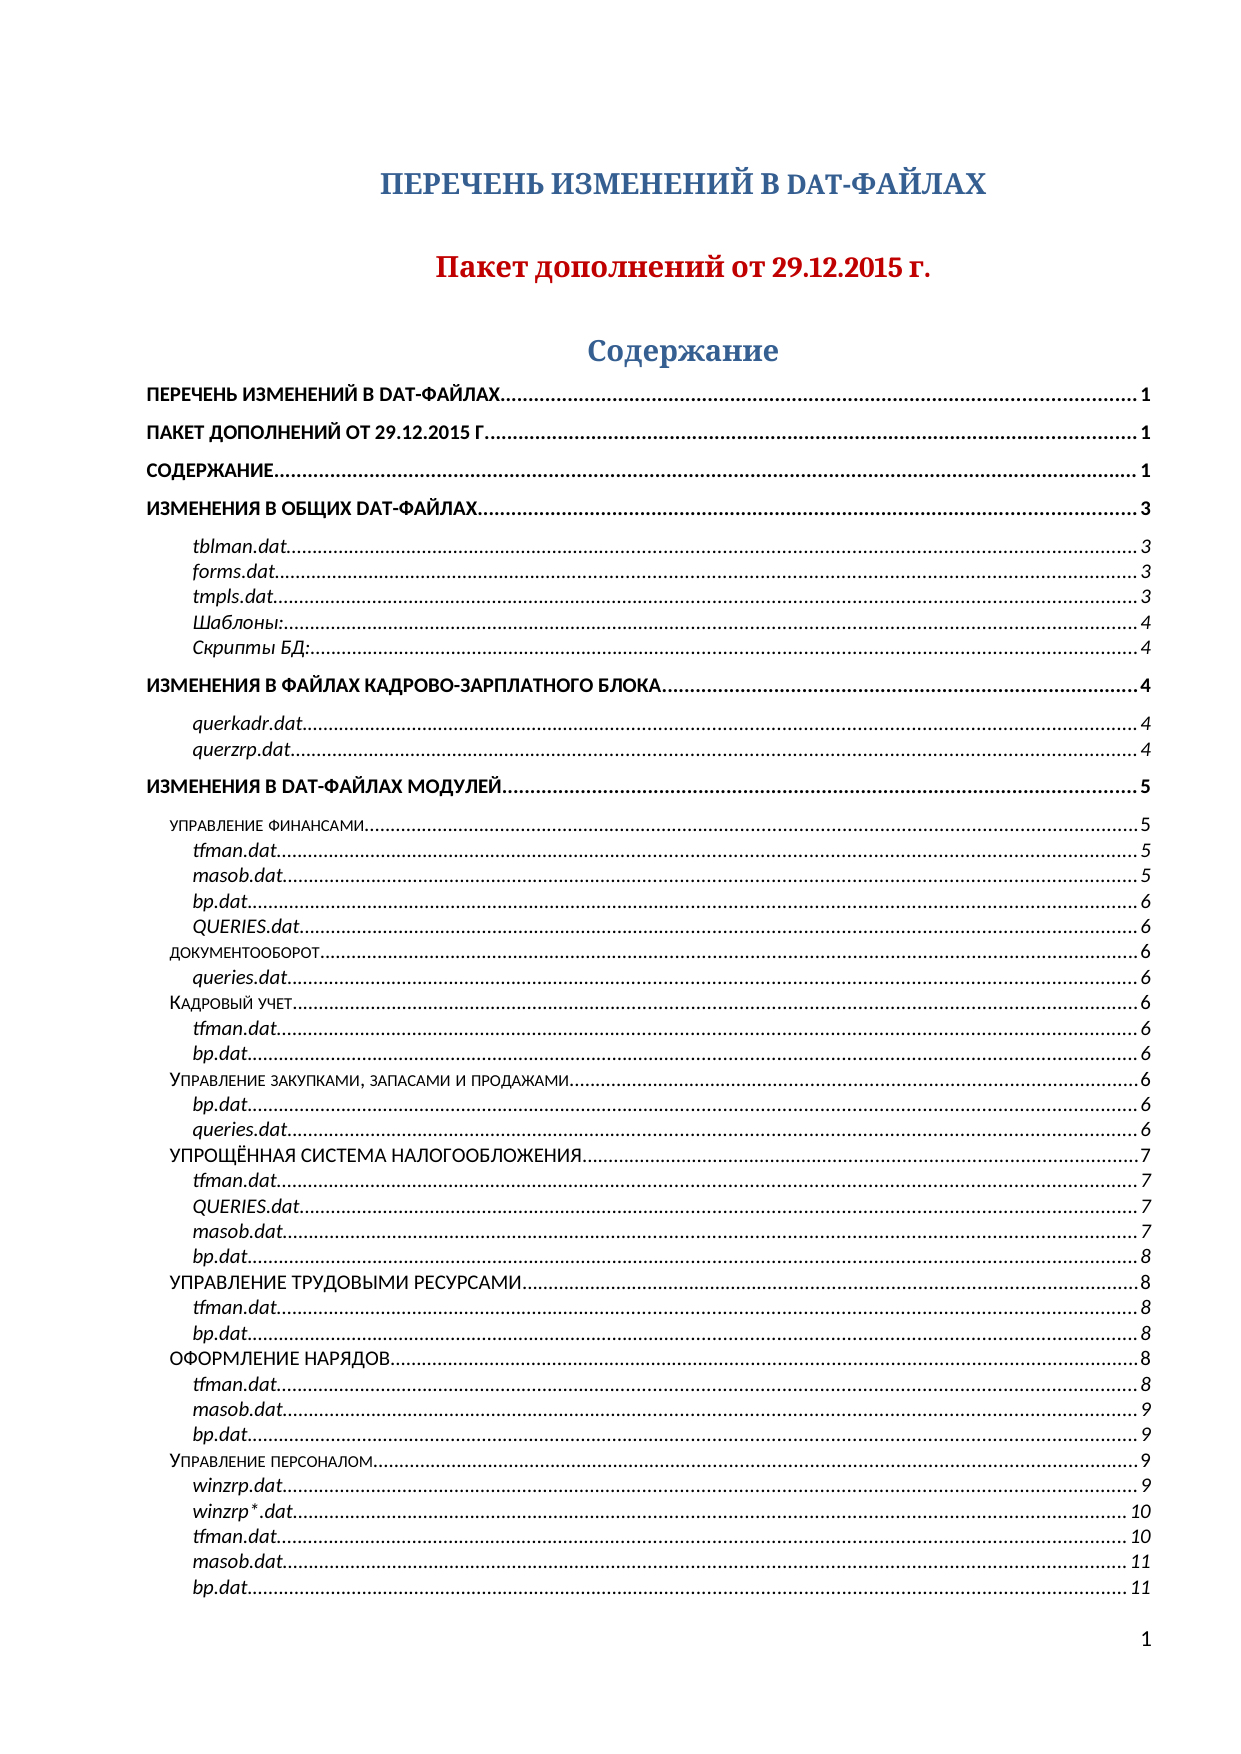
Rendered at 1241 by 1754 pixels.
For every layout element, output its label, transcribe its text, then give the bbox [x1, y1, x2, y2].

text QUERIES.dat 7 [192, 1193, 1152, 1218]
text queries.dat 6 [192, 1117, 1152, 1142]
subtitle Пакет дополнений от 29.12.2015 г. [214, 252, 1152, 285]
text tblman.dat 3 [192, 533, 1152, 558]
text tfman.dat 7 [192, 1167, 1152, 1193]
text tfman.dat 10 [192, 1523, 1152, 1549]
text ИЗМЕНЕНИЯ В ФАЙЛАХ КАДРОВО-ЗАРПЛАТНОГО БЛОКА 4 [146, 672, 1152, 698]
text masob.dat 7 [192, 1218, 1152, 1244]
text bp.dat 6 [192, 1040, 1152, 1066]
text querzrp.dat 4 [192, 736, 1152, 761]
text УПРАВЛЕНИЕ ТРУДОВЫМИ РЕСУРСАМИ 8 [169, 1269, 1152, 1294]
subtitle ПЕРЕЧЕНЬ ИЗМЕНЕНИЙ В DAT-ФАЙЛАХ [214, 168, 1152, 202]
text tmpls.dat 3 [192, 584, 1152, 609]
text Управление персоналом 9 [169, 1447, 1152, 1472]
subtitle Содержание [214, 335, 1152, 369]
text tfman.dat 8 [192, 1371, 1152, 1396]
text Скрипты БД: 4 [192, 634, 1152, 660]
text querkadr.dat 4 [192, 710, 1152, 736]
text Шаблоны: 4 [192, 609, 1152, 634]
text tfman.dat 8 [192, 1294, 1152, 1320]
text bp.dat 6 [192, 888, 1152, 913]
text документооборот 6 [169, 939, 1152, 964]
text bp.dat 9 [192, 1422, 1152, 1447]
text bp.dat 8 [192, 1320, 1152, 1345]
text queries.dat 6 [192, 964, 1152, 989]
text bp.dat 6 [192, 1091, 1152, 1117]
text masob.dat 9 [192, 1396, 1152, 1422]
text masob.dat 5 [192, 862, 1152, 888]
text Пакет дополнений от 29.12.2015 г. 1 [146, 419, 1152, 444]
text Содержание 1 [146, 457, 1152, 482]
text ИЗМЕНЕНИЯ В ОБЩИХ DAT-ФАЙЛАХ 3 [146, 495, 1152, 520]
text ОФОРМЛЕНИЕ НАРЯДОВ 8 [169, 1345, 1152, 1371]
text winzrp*.dat 10 [192, 1498, 1152, 1523]
text tfman.dat 5 [192, 837, 1152, 862]
text bp.dat 11 [192, 1574, 1152, 1599]
text ПЕРЕЧЕНЬ ИЗМЕНЕНИЙ В DAT-ФАЙЛАХ 1 [146, 381, 1152, 407]
text Кадровый учет 6 [169, 989, 1152, 1015]
text QUERIES.dat 6 [192, 913, 1152, 939]
text Управление закупками, запасами и продажами 6 [169, 1066, 1152, 1091]
text winzrp.dat 9 [192, 1472, 1152, 1498]
text bp.dat 8 [192, 1244, 1152, 1269]
text ИЗМЕНЕНИЯ В DAT-ФАЙЛАХ МОДУЛЕЙ 5 [146, 774, 1152, 799]
text УПРОЩЁННАЯ СИСТЕМА НАЛОГООБЛОЖЕНИЯ 7 [169, 1142, 1152, 1167]
text управление финансами 5 [169, 812, 1152, 837]
text forms.dat 3 [192, 558, 1152, 584]
text tfman.dat 6 [192, 1015, 1152, 1040]
text masob.dat 11 [192, 1549, 1152, 1574]
